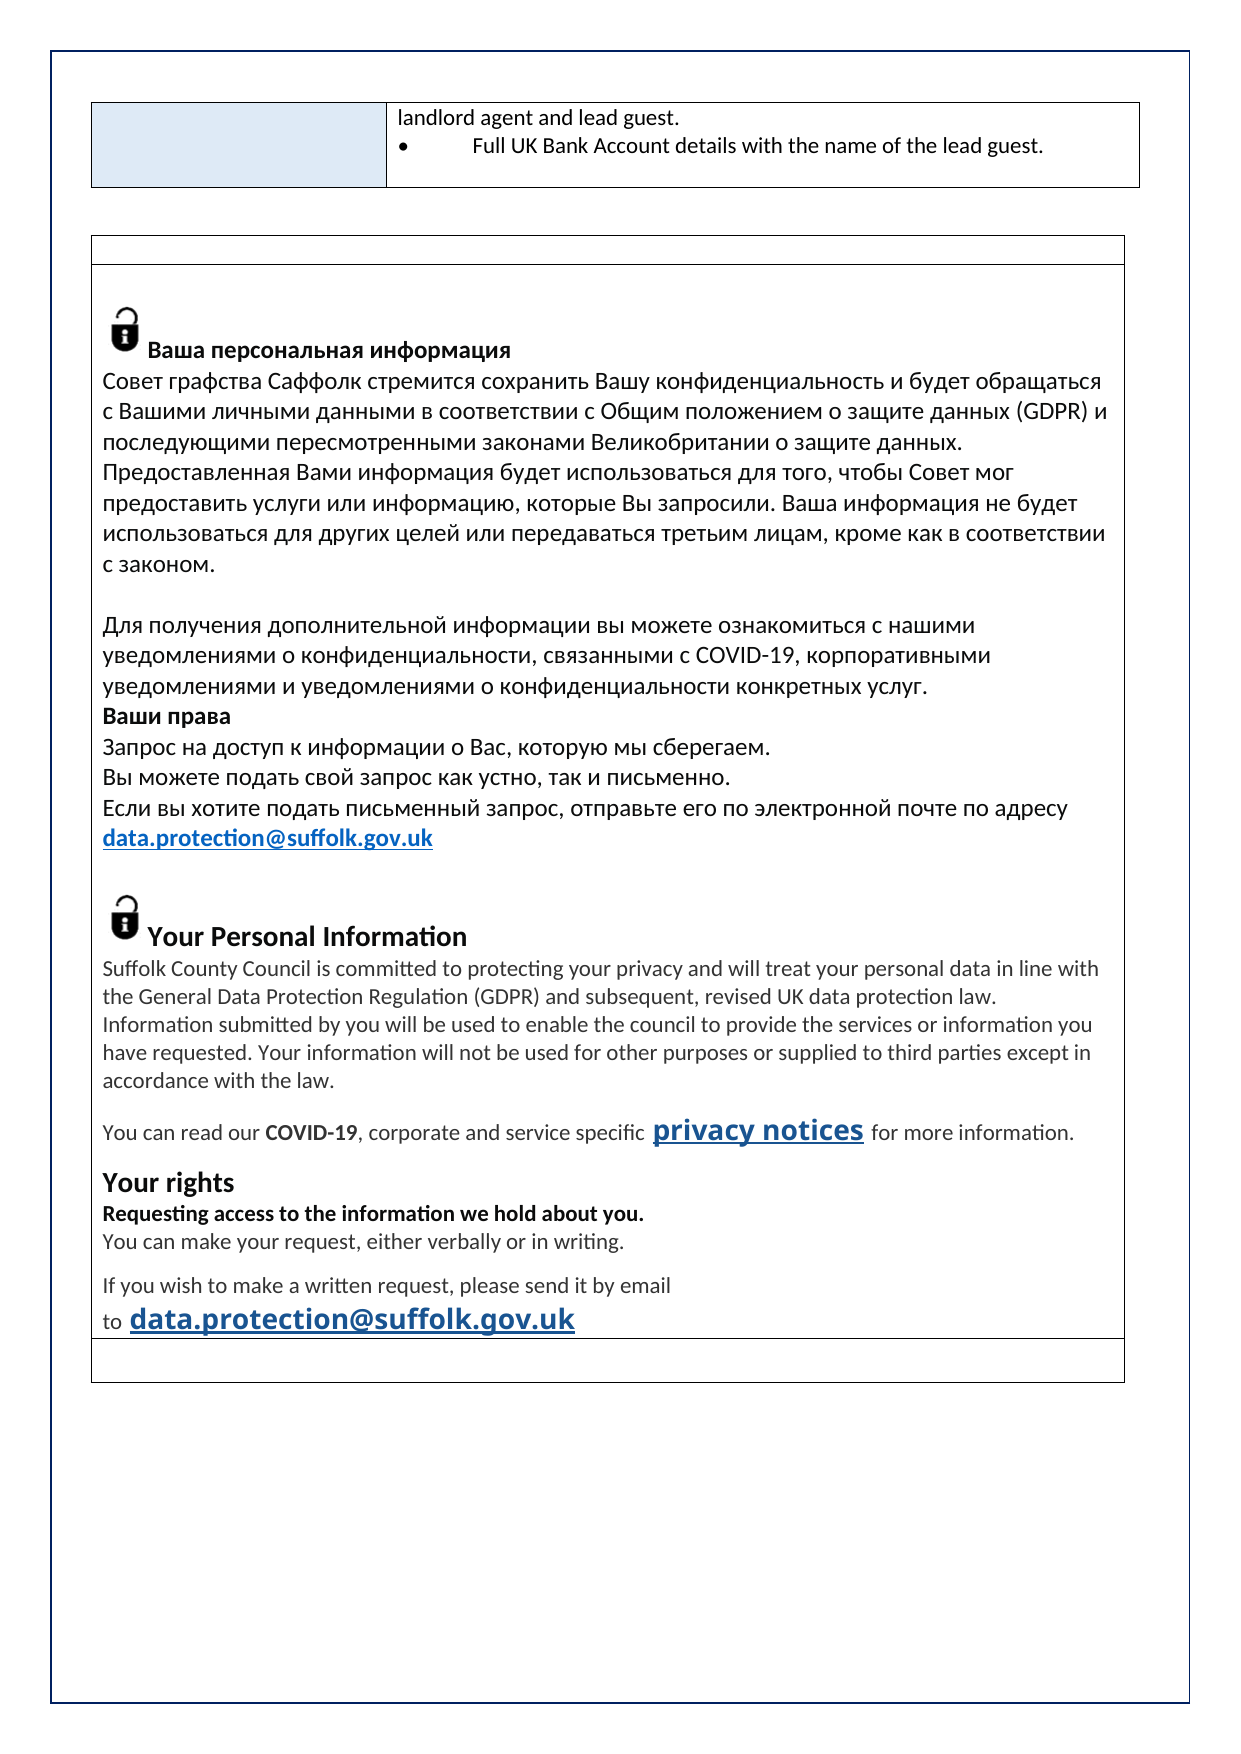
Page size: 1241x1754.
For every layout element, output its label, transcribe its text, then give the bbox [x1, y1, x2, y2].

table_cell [387, 103, 1139, 187]
picture [102, 888, 148, 947]
table_header [92, 236, 1124, 264]
table_cell Ваша персональная информация Совет графства Саффолк стремится сохранить Вашу конфиденциальность и будет обращаться с Вашими личными данными в соответствии с Общим положением о защите данных (GDPR) и последующими пересмотренными законами Великобритании о защите данных. Предоставленная Вами информация будет использоваться для того, чтобы Совет мог предоставить услуги или информацию, которые Вы запросили. Ваша информация не будет использоваться для других целей или передаваться третьим лицам, кроме как в соответствии с законом. Для получения дополнительной информации вы можете ознакомиться с нашими уведомлениями о конфиденциальности, связанными с COVID-19, корпоративными уведомлениями и уведомлениями о конфиденциальности конкретных услуг. Ваши права Запрос на доступ к информации о Вас, которую мы сберегаем. Вы можете подать свой запрос как устно, так и письменно. Если вы хотите подать письменный запрос, отправьте его по электронной почте по адресу data.protection@suffolk.gov.uk Your Personal Information Suffolk County Council is committed to protecting your privacy and will treat your personal data in line with the General Data Protection Regulation (GDPR) and subsequent, revised UK data protection law. Information submitted by you will be used to enable the council to provide the services or information you have requested. Your information will not be used for other purposes or supplied to third parties except in accordance with the law. You can read our COVID-19, corporate and service specific privacy notices for more information. Your rights Requesting access to the information we hold about you. You can make your request, either verbally or in writing. If you wish to make a written request, please send it by email to data.protection@suffolk.gov.uk [92, 265, 1124, 1337]
table_cell Notes [92, 103, 386, 187]
picture [102, 300, 148, 359]
table_cell [92, 1339, 1124, 1382]
